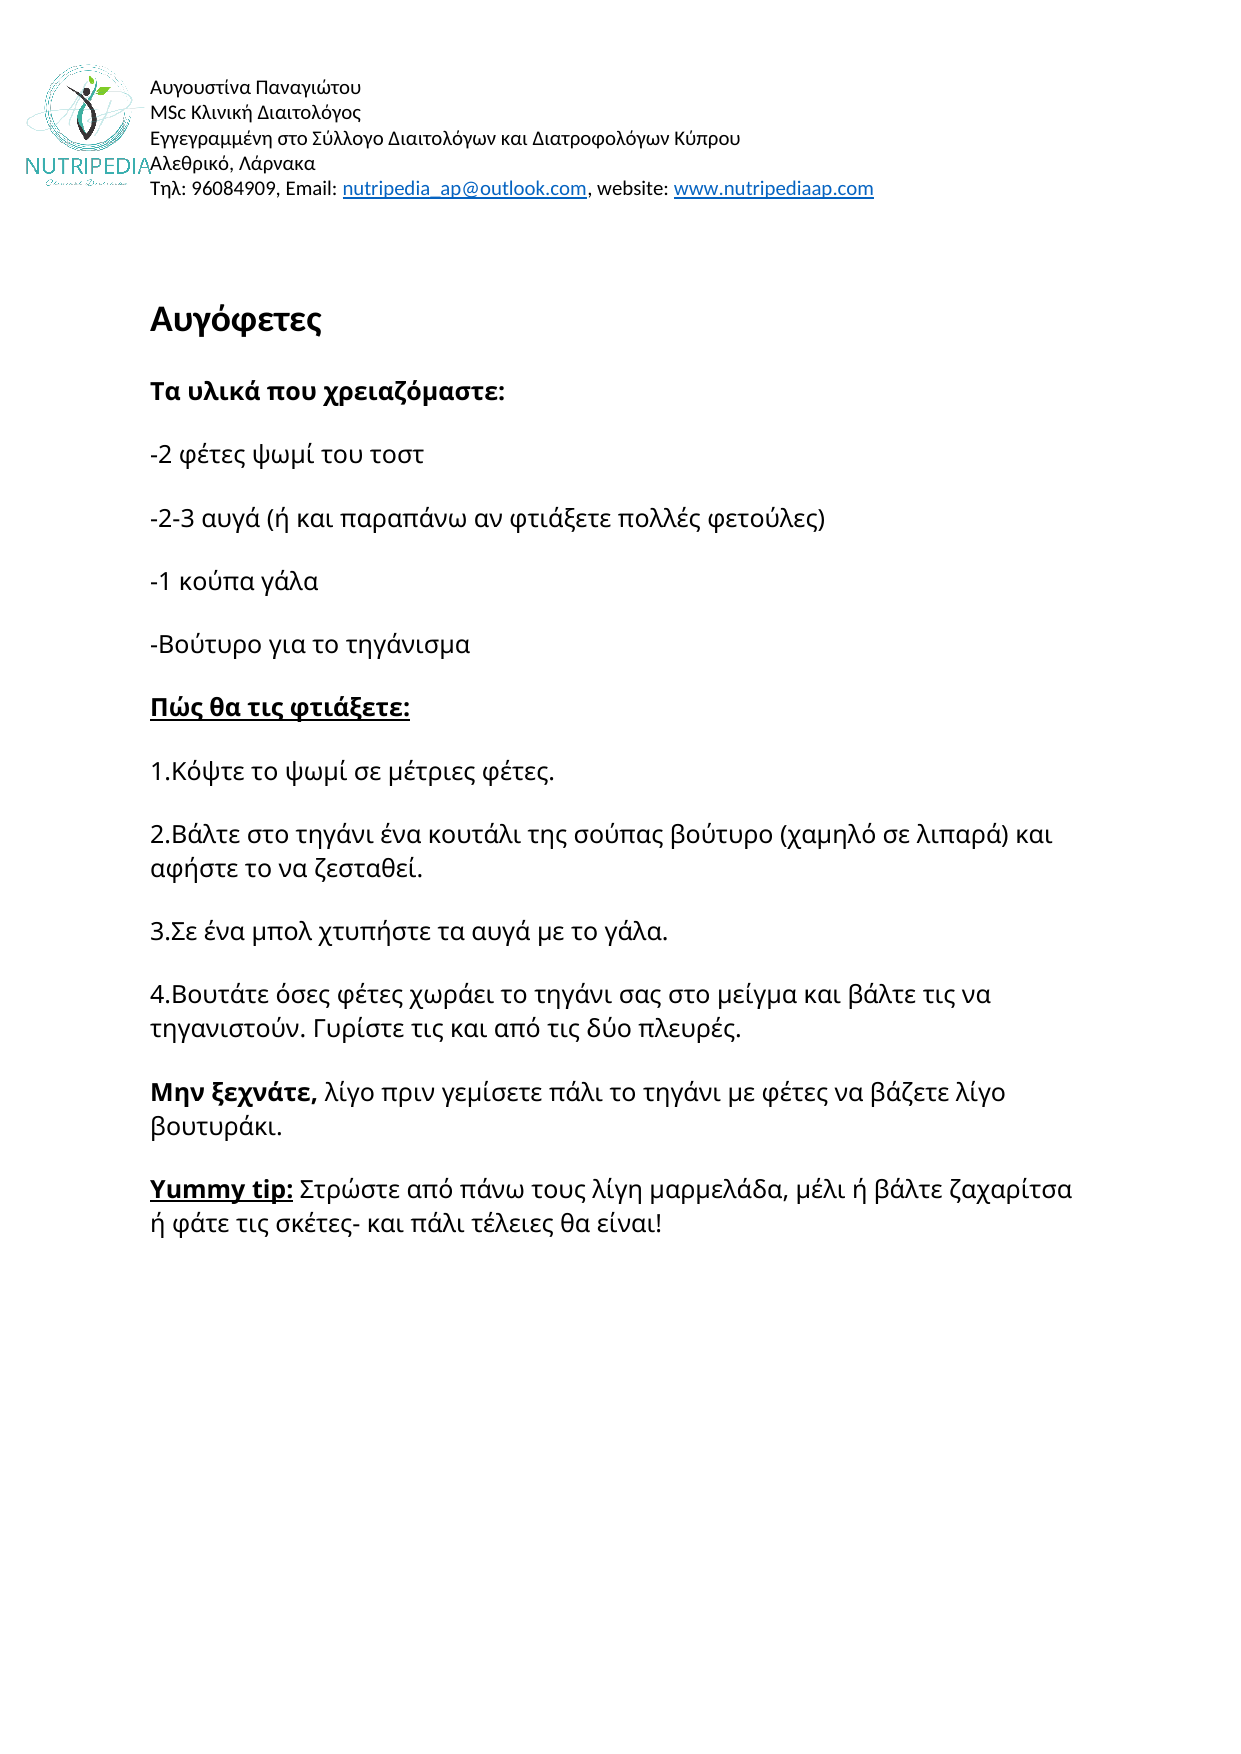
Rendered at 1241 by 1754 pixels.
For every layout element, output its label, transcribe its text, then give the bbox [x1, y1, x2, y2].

text -1 κούπα γάλα [150, 563, 1090, 597]
text 4.Βουτάτε όσες φέτες χωράει το τηγάνι σας στο μείγμα και βάλτε τις να τηγανιστούν. Γυρίστε τις και από τις δύο πλευρές. [150, 977, 1090, 1045]
text 1.Κόψτε το ψωμί σε μέτριες φέτες. [150, 753, 1090, 787]
text -Βούτυρο για το τηγάνισμα [150, 627, 1090, 661]
text -2 φέτες ψωμί του τοστ [150, 437, 1090, 471]
picture [0, 25, 197, 244]
text 3.Σε ένα μπολ χτυπήστε τα αυγά με το γάλα. [150, 914, 1090, 948]
text Αυγόφετες [150, 295, 1090, 341]
text Τα υλικά που χρειαζόμαστε: [150, 374, 1090, 408]
text Μην ξεχνάτε, λίγο πριν γεμίσετε πάλι το τηγάνι με φέτες να βάζετε λίγο βουτυράκι. [150, 1074, 1090, 1142]
text 2.Βάλτε στο τηγάνι ένα κουτάλι της σούπας βούτυρο (χαμηλό σε λιπαρά) και αφήστε το να ζεσταθεί. [150, 816, 1090, 884]
text Yummy tip: Στρώστε από πάνω τους λίγη μαρμελάδα, μέλι ή βάλτε ζαχαρίτσα ή φάτε τις σκέτες- και πάλι τέλειες θα είναι! [150, 1171, 1090, 1239]
text -2-3 αυγά (ή και παραπάνω αν φτιάξετε πολλές φετούλες) [150, 500, 1090, 534]
text Πώς θα τις φτιάξετε: [150, 690, 1090, 724]
